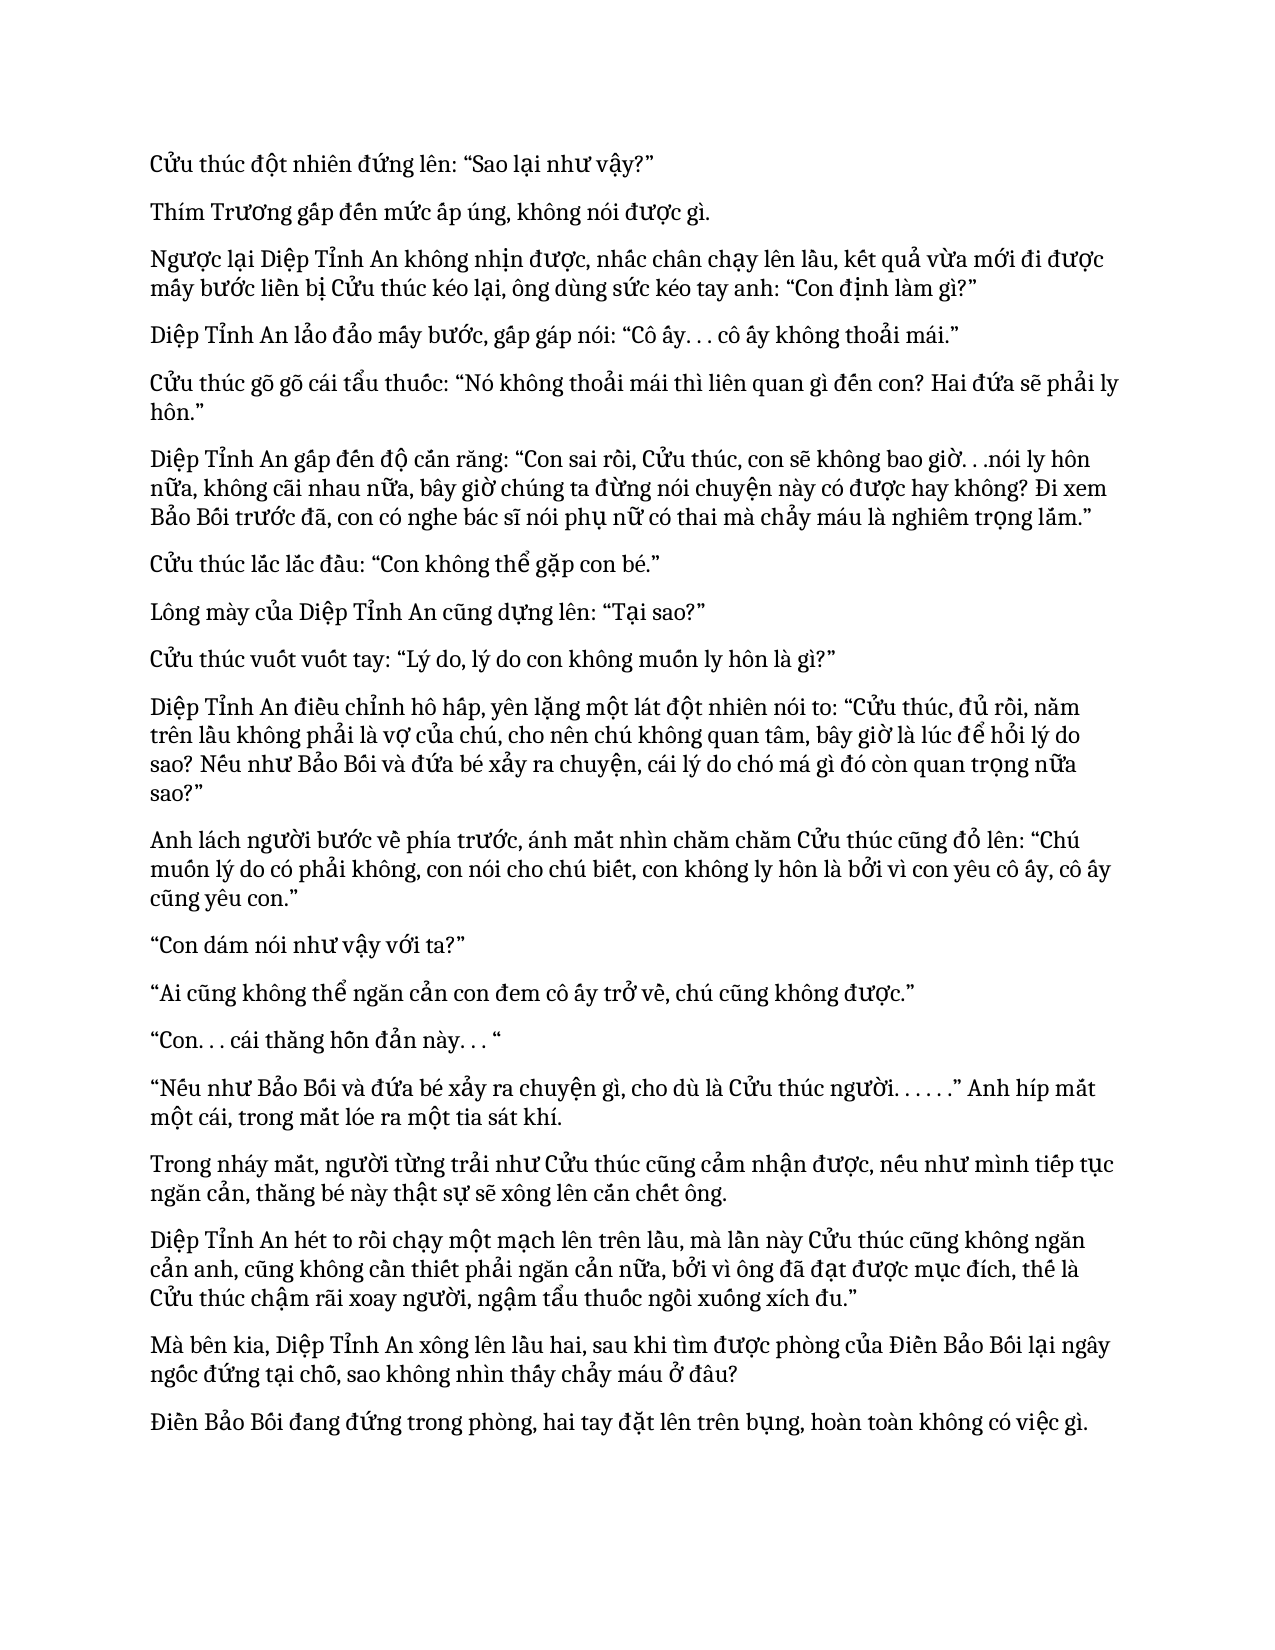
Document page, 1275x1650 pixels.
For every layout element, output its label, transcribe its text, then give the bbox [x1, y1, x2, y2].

text Cửu thúc lắc lắc đầu: “Con không thể gặp con bé.” [150, 550, 1125, 579]
text Thím Trương gấp đến mức ấp úng, không nói được gì. [150, 197, 1125, 226]
text “Con. . . cái thằng hỗn đản này. . . “ [150, 1026, 1125, 1055]
text Lông mày của Diệp Tỉnh An cũng dựng lên: “Tại sao?” [150, 597, 1125, 626]
text Diệp Tỉnh An điều chỉnh hô hấp, yên lặng một lát đột nhiên nói to: “Cửu thúc, đủ rồi, nằm trên lầu không phải là vợ của chú, cho nên chú không quan tâm, bây giờ là lúc để hỏi lý do sao? Nếu như Bảo Bối và đứa bé xảy ra chuyện, cái lý do chó má gì đó còn quan trọng nữa sao?” [150, 692, 1125, 807]
text Cửu thúc vuốt vuốt tay: “Lý do, lý do con không muốn ly hôn là gì?” [150, 645, 1125, 674]
text “Nếu như Bảo Bối và đứa bé xảy ra chuyện gì, cho dù là Cửu thúc người. . . . . .” Anh híp mắt một cái, trong mắt lóe ra một tia sát khí. [150, 1074, 1125, 1131]
text Diệp Tỉnh An hét to rồi chạy một mạch lên trên lầu, mà lần này Cửu thúc cũng không ngăn cản anh, cũng không cần thiết phải ngăn cản nữa, bởi vì ông đã đạt được mục đích, thế là Cửu thúc chậm rãi xoay người, ngậm tẩu thuốc ngồi xuống xích đu.” [150, 1226, 1125, 1312]
text Mà bên kia, Diệp Tỉnh An xông lên lầu hai, sau khi tìm được phòng của Điền Bảo Bối lại ngây ngốc đứng tại chỗ, sao không nhìn thấy chảy máu ở đâu? [150, 1331, 1125, 1389]
text Ngược lại Diệp Tỉnh An không nhịn được, nhấc chân chạy lên lầu, kết quả vừa mới đi được mấy bước liền bị Cửu thúc kéo lại, ông dùng sức kéo tay anh: “Con định làm gì?” [150, 245, 1125, 302]
text Cửu thúc đột nhiên đứng lên: “Sao lại như vậy?” [150, 150, 1125, 179]
text Điền Bảo Bối đang đứng trong phòng, hai tay đặt lên trên bụng, hoàn toàn không có việc gì. [150, 1407, 1125, 1436]
text Anh lách người bước về phía trước, ánh mắt nhìn chằm chằm Cửu thúc cũng đỏ lên: “Chú muốn lý do có phải không, con nói cho chú biết, con không ly hôn là bởi vì con yêu cô ấy, cô ấy cũng yêu con.” [150, 826, 1125, 912]
text “Con dám nói như vậy với ta?” [150, 931, 1125, 960]
text Diệp Tỉnh An lảo đảo mấy bước, gấp gáp nói: “Cô ấy. . . cô ấy không thoải mái.” [150, 321, 1125, 350]
text “Ai cũng không thể ngăn cản con đem cô ấy trở về, chú cũng không được.” [150, 979, 1125, 1007]
text Trong nháy mắt, người từng trải như Cửu thúc cũng cảm nhận được, nếu như mình tiếp tục ngăn cản, thằng bé này thật sự sẽ xông lên cắn chết ông. [150, 1150, 1125, 1207]
text Diệp Tỉnh An gấp đến độ cắn răng: “Con sai rồi, Cửu thúc, con sẽ không bao giờ. . .nói ly hôn nữa, không cãi nhau nữa, bây giờ chúng ta đừng nói chuyện này có được hay không? Đi xem Bảo Bối trước đã, con có nghe bác sĩ nói phụ nữ có thai mà chảy máu là nghiêm trọng lắm.” [150, 445, 1125, 531]
text Cửu thúc gõ gõ cái tẩu thuốc: “Nó không thoải mái thì liên quan gì đến con? Hai đứa sẽ phải ly hôn.” [150, 369, 1125, 426]
